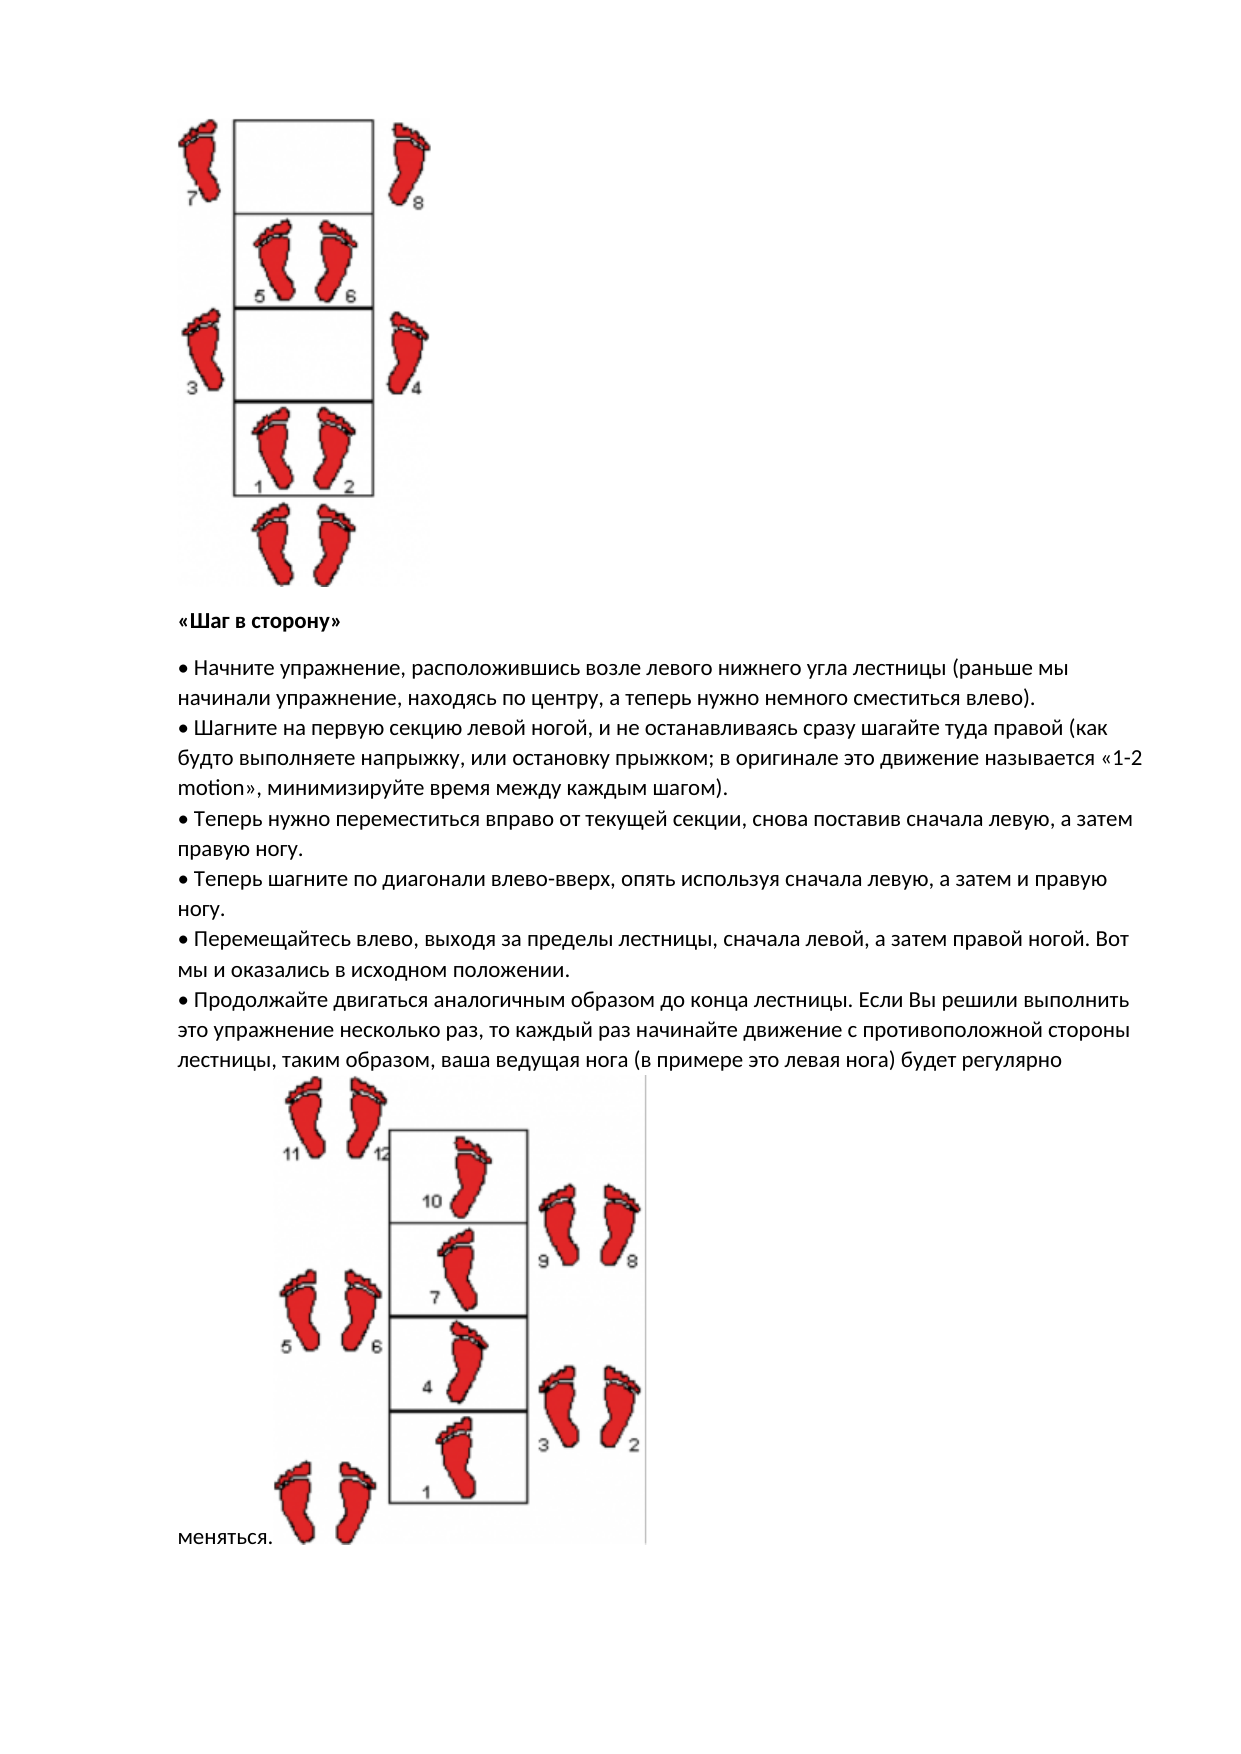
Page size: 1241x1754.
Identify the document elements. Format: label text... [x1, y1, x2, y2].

text • Начните упражнение, расположившись возле левого нижнего угла лестницы (раньше мы начинали упражнение, находясь по центру, а теперь нужно немного сместиться влево). • Шагните на первую секцию левой ногой, и не останавливаясь сразу шагайте туда правой (как будто выполняете напрыжку, или остановку прыжком; в оригинале это движение называется «1-2 motion», минимизируйте время между каждым шагом). • Теперь нужно переместиться вправо от текущей секции, снова поставив сначала левую, а затем правую ногу. • Теперь шагните по диагонали влево-вверх, опять используя сначала левую, а затем и правую ногу. • Перемещайтесь влево, выходя за пределы лестницы, сначала левой, а затем правой ногой. Вот мы и оказались в исходном положении. • Продолжайте двигаться аналогичным образом до конца лестницы. Если Вы решили выполнить это упражнение несколько раз, то каждый раз начинайте движение с противоположной стороны лестницы, таким образом, ваша ведущая нога (в примере это левая нога) будет регулярно меняться. [177, 653, 1152, 1550]
picture [177, 118, 431, 587]
picture [273, 1075, 647, 1545]
text «Шаг в сторону» [177, 606, 1152, 634]
